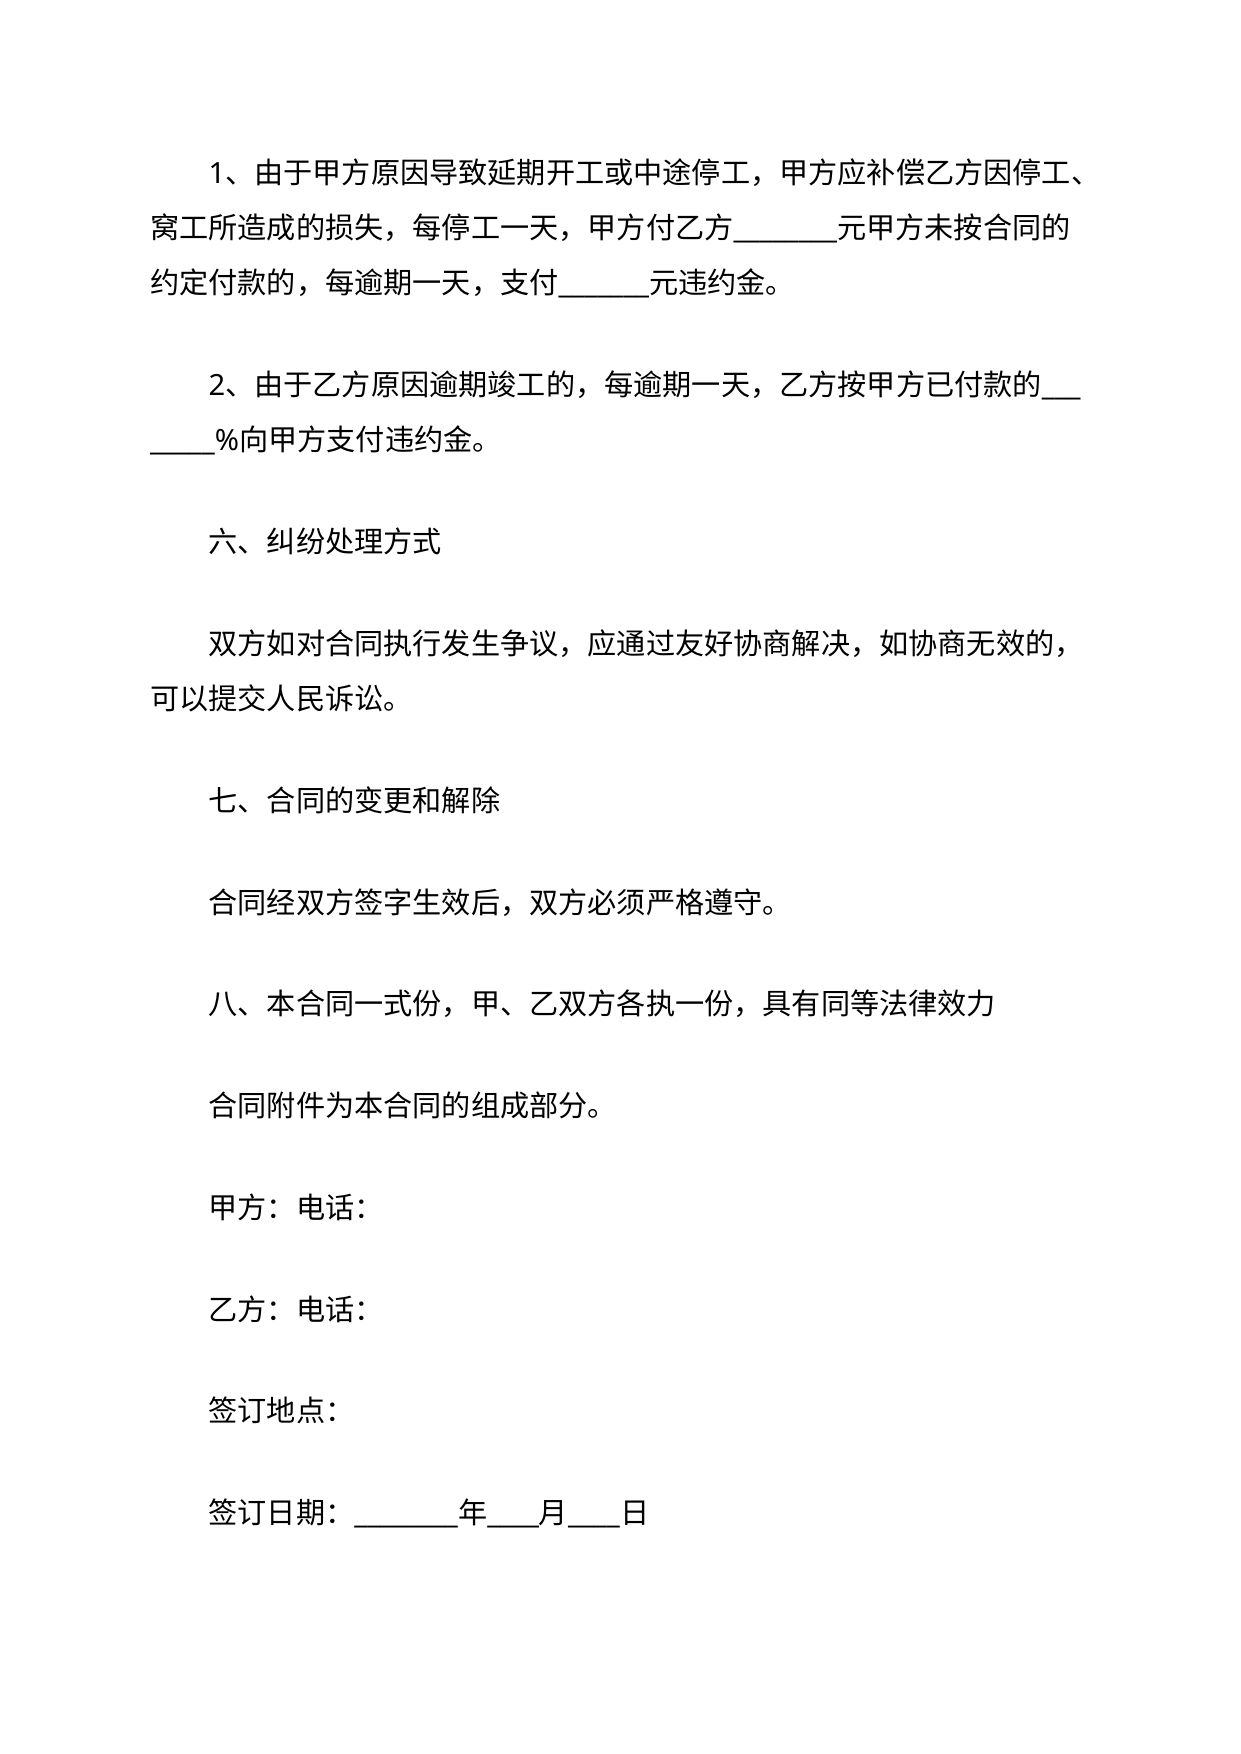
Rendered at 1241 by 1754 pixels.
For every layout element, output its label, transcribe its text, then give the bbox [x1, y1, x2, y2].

text 1、由于甲方原因导致延期开工或中途停工，甲方应补偿乙方因停工、窝工所造成的损失，每停工一天，甲方付乙方________元甲方未按合同的约定付款的，每逾期一天，支付_______元违约金。 [150, 150, 1090, 302]
text 甲方：电话： [150, 1184, 1090, 1227]
text 双方如对合同执行发生争议，应通过友好协商解决，如协商无效的，可以提交人民诉讼。 [150, 621, 1090, 718]
text 七、合同的变更和解除 [150, 777, 1090, 820]
text 签订地点： [150, 1388, 1090, 1430]
text 签订日期：________年____月____日 [150, 1490, 1090, 1532]
text 八、本合同一式份，甲、乙双方各执一份，具有同等法律效力 [150, 981, 1090, 1023]
text 合同经双方签字生效后，双方必须严格遵守。 [150, 879, 1090, 921]
text 乙方：电话： [150, 1286, 1090, 1328]
text 六、纠纷处理方式 [150, 519, 1090, 561]
text 合同附件为本合同的组成部分。 [150, 1083, 1090, 1125]
text 2、由于乙方原因逾期竣工的，每逾期一天，乙方按甲方已付款的________%向甲方支付违约金。 [150, 362, 1090, 459]
